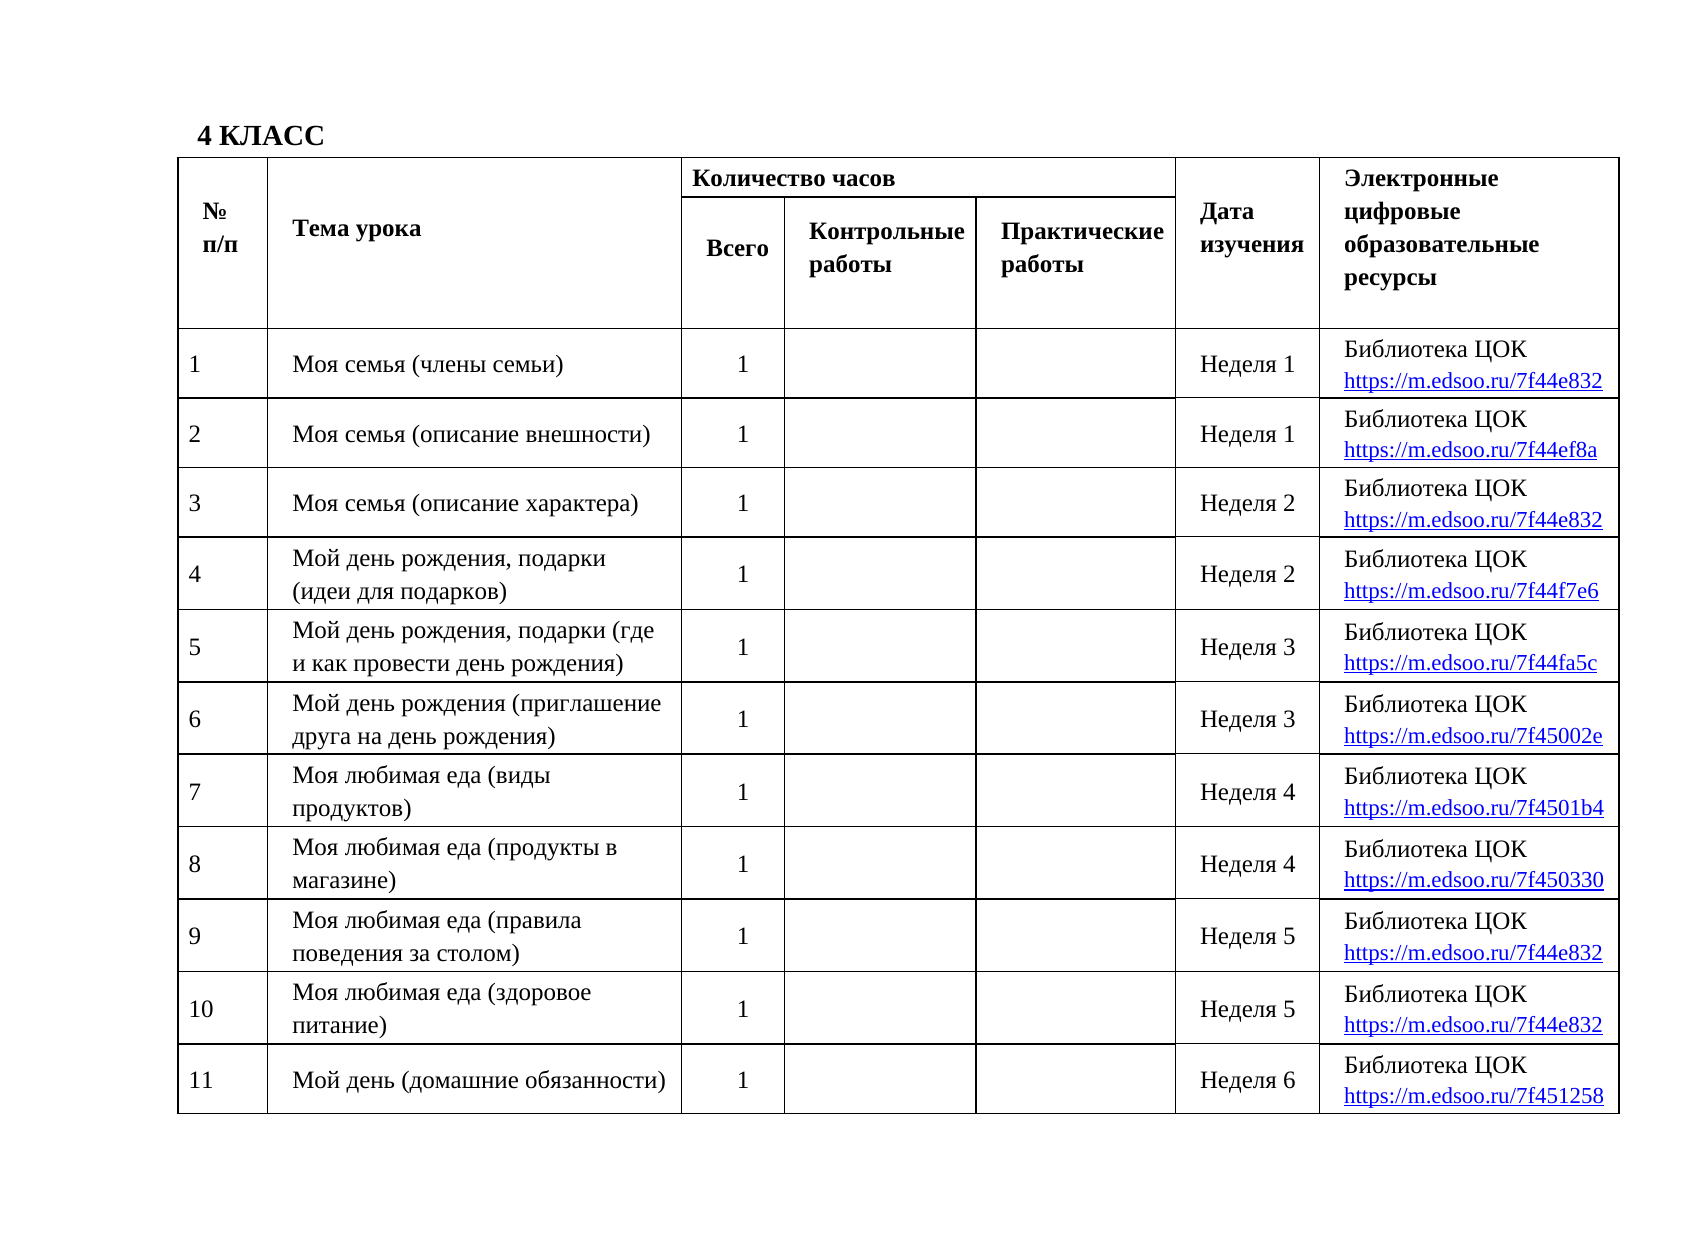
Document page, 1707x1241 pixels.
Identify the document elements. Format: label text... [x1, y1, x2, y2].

table_cell Библиотека ЦОК https://m.edsoo.ru/7f44e832 [1320, 329, 1618, 397]
table_cell [785, 468, 975, 536]
table_cell 1 [682, 683, 784, 753]
table_cell Библиотека ЦОК https://m.edsoo.ru/7f44e832 [1320, 468, 1618, 536]
table_cell [785, 683, 975, 753]
table_cell Библиотека ЦОК https://m.edsoo.ru/7f44fa5c [1320, 610, 1618, 681]
table_cell [977, 538, 1175, 608]
table_cell [977, 610, 1175, 681]
table_cell 1 [682, 755, 784, 826]
table_cell 11 [179, 1045, 267, 1112]
table_header Дата изучения [1176, 158, 1319, 327]
table_cell 1 [682, 972, 784, 1043]
table_cell [977, 683, 1175, 753]
table_cell [785, 538, 975, 608]
table_cell Неделя 6 [1176, 1044, 1319, 1112]
table_cell Контрольные работы [785, 198, 975, 327]
table_cell Моя любимая еда (здоровое питание) [268, 972, 681, 1043]
table_cell 1 [682, 827, 784, 898]
table_cell 1 [682, 900, 784, 971]
table_cell [785, 329, 975, 397]
table_cell Мой день (домашние обязанности) [268, 1045, 681, 1112]
table_cell Библиотека ЦОК https://m.edsoo.ru/7f44ef8a [1320, 399, 1618, 467]
table_cell 1 [682, 468, 784, 536]
table_cell Библиотека ЦОК https://m.edsoo.ru/7f44e832 [1320, 900, 1618, 971]
table_cell Моя любимая еда (виды продуктов) [268, 755, 681, 826]
table_cell [977, 972, 1175, 1043]
table_cell 5 [179, 610, 267, 681]
table_cell 10 [179, 972, 267, 1043]
table_cell Мой день рождения, подарки (идеи для подарков) [268, 538, 681, 608]
table_cell Моя семья (члены семьи) [268, 329, 681, 397]
table_cell Неделя 4 [1176, 827, 1319, 898]
table_cell 9 [179, 900, 267, 971]
table_header Тема урока [268, 158, 681, 327]
table_header Электронные цифровые образовательные ресурсы [1320, 158, 1618, 327]
table_cell 1 [682, 610, 784, 681]
table_cell [977, 468, 1175, 536]
table_cell [785, 827, 975, 898]
table_cell 4 [179, 538, 267, 608]
table_cell Библиотека ЦОК https://m.edsoo.ru/7f451258 [1320, 1045, 1618, 1112]
table_cell 1 [682, 329, 784, 397]
table_cell Мой день рождения (приглашение друга на день рождения) [268, 683, 681, 753]
table_cell Неделя 2 [1176, 468, 1319, 536]
table_cell Библиотека ЦОК https://m.edsoo.ru/7f450330 [1320, 827, 1618, 898]
table_cell 7 [179, 755, 267, 826]
table_cell [977, 900, 1175, 971]
table_cell Неделя 1 [1176, 398, 1319, 467]
table_cell Библиотека ЦОК https://m.edsoo.ru/7f4501b4 [1320, 755, 1618, 826]
table_cell 1 [682, 399, 784, 467]
table_cell Мой день рождения, подарки (где и как провести день рождения) [268, 610, 681, 681]
table_cell Библиотека ЦОК https://m.edsoo.ru/7f45002e [1320, 683, 1618, 753]
table_cell [785, 610, 975, 681]
table_cell Всего [682, 198, 784, 327]
table_cell [785, 755, 975, 826]
table_cell Моя семья (описание внешности) [268, 399, 681, 467]
table_header Количество часов [682, 158, 1175, 196]
table_cell [785, 399, 975, 467]
table_cell [785, 972, 975, 1043]
table_cell Практические работы [977, 198, 1175, 327]
table_cell Неделя 2 [1176, 537, 1319, 608]
table_cell 8 [179, 827, 267, 898]
table_cell [785, 900, 975, 971]
table_cell [977, 755, 1175, 826]
table_cell Моя любимая еда (продукты в магазине) [268, 827, 681, 898]
table_cell Неделя 5 [1176, 972, 1319, 1043]
table_cell 6 [179, 683, 267, 753]
table_cell 3 [179, 468, 267, 536]
text 4 КЛАСС [190, 118, 1618, 152]
table_cell Неделя 3 [1176, 682, 1319, 753]
table_cell 2 [179, 399, 267, 467]
table_cell [977, 329, 1175, 397]
table_cell Библиотека ЦОК https://m.edsoo.ru/7f44e832 [1320, 972, 1618, 1043]
table_cell Неделя 3 [1176, 610, 1319, 681]
table_cell [977, 1045, 1175, 1112]
table_cell 1 [682, 1045, 784, 1112]
table_header № п/п [179, 158, 267, 327]
table_cell Неделя 5 [1176, 899, 1319, 971]
table_cell Неделя 4 [1176, 754, 1319, 826]
table_cell Моя любимая еда (правила поведения за столом) [268, 900, 681, 971]
table_cell [977, 827, 1175, 898]
table_cell 1 [682, 538, 784, 608]
table_cell 1 [179, 329, 267, 397]
table_cell Библиотека ЦОК https://m.edsoo.ru/7f44f7e6 [1320, 538, 1618, 608]
table_cell [977, 399, 1175, 467]
table_cell Моя семья (описание характера) [268, 468, 681, 536]
table_cell Неделя 1 [1176, 329, 1319, 397]
table_cell [785, 1045, 975, 1112]
